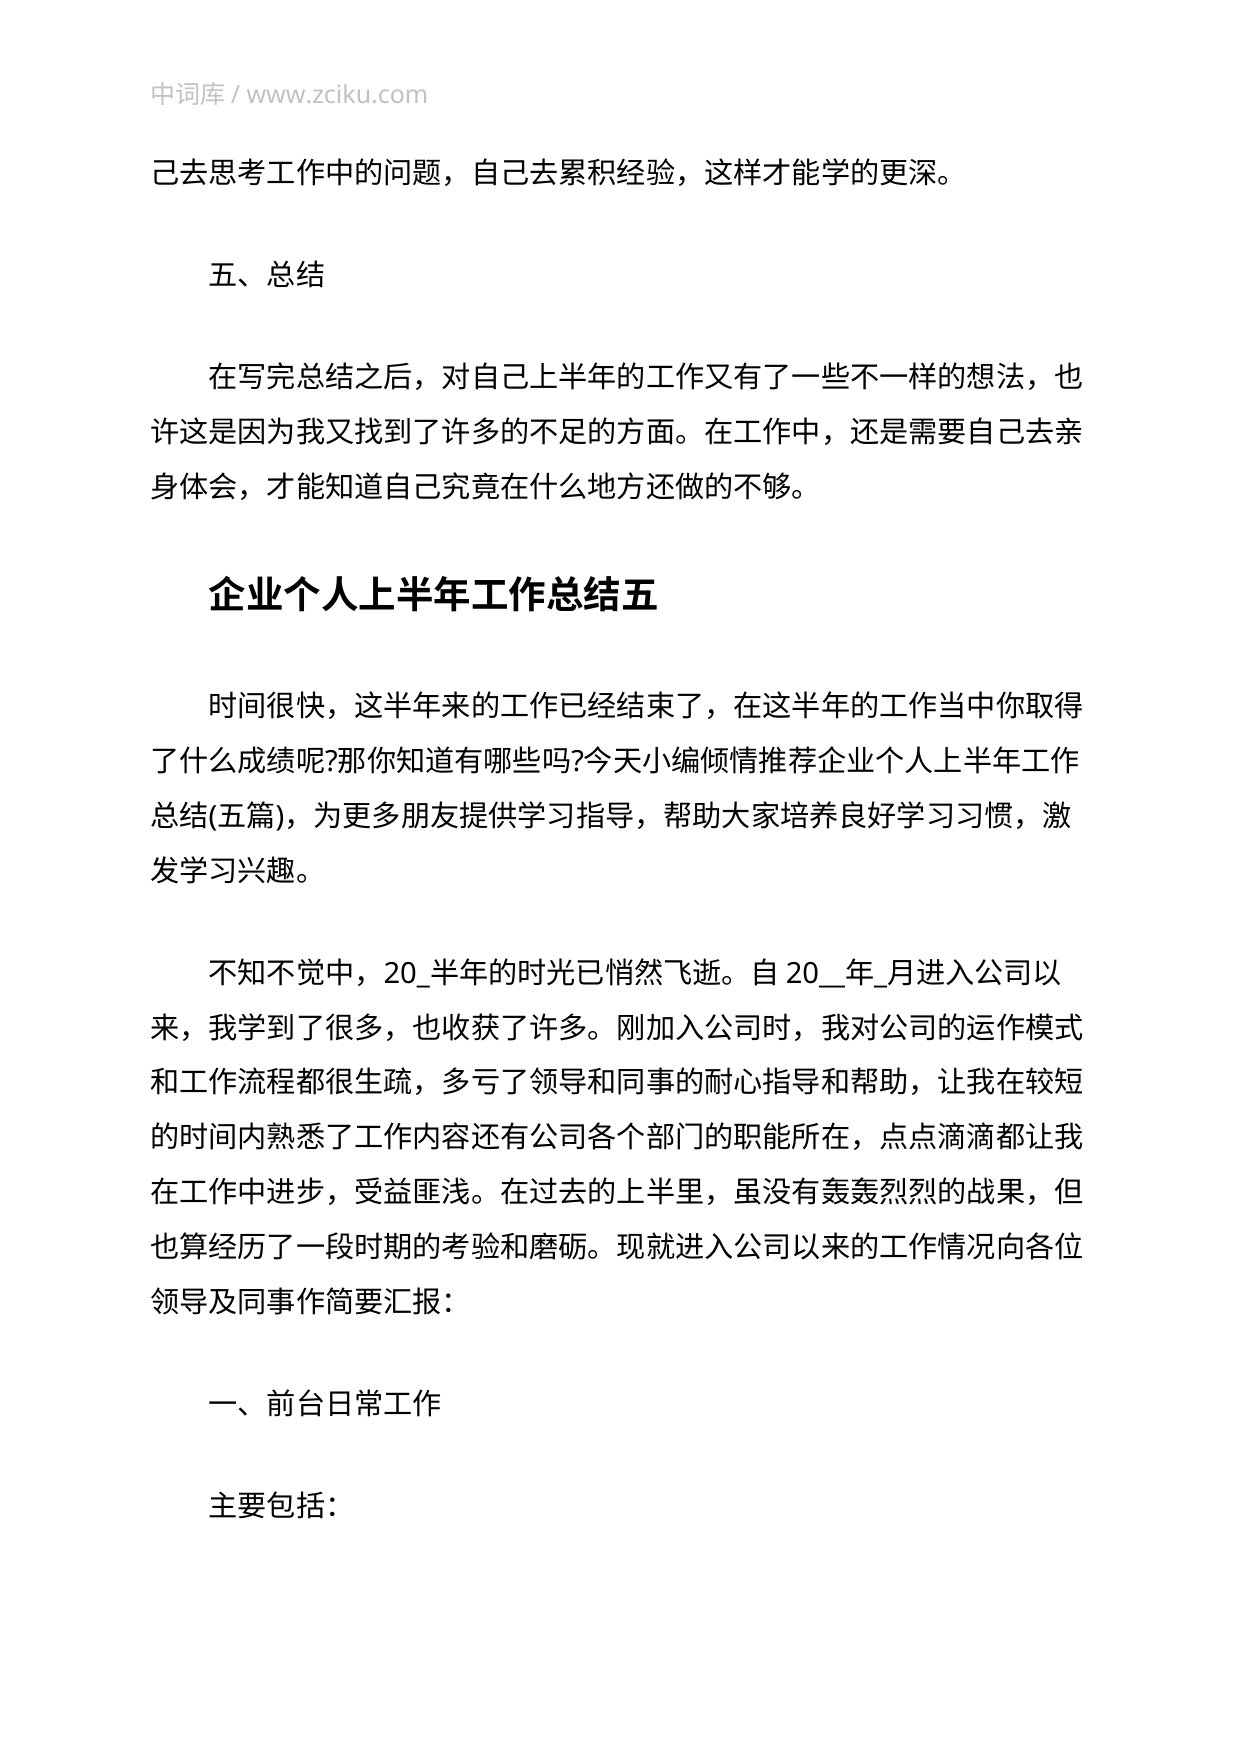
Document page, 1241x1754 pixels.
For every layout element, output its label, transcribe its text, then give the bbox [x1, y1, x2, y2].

text 主要包括： [150, 1482, 1090, 1524]
text 不知不觉中，20_半年的时光已悄然飞逝。自20__年_月进入公司以来，我学到了很多，也收获了许多。刚加入公司时，我对公司的运作模式和工作流程都很生疏，多亏了领导和同事的耐心指导和帮助，让我在较短的时间内熟悉了工作内容还有公司各个部门的职能所在，点点滴滴都让我在工作中进步，受益匪浅。在过去的上半里，虽没有轰轰烈烈的战果，但也算经历了一段时期的考验和磨砺。现就进入公司以来的工作情况向各位领导及同事作简要汇报： [150, 949, 1090, 1321]
text 时间很快，这半年来的工作已经结束了，在这半年的工作当中你取得了什么成绩呢?那你知道有哪些吗?今天小编倾情推荐企业个人上半年工作总结(五篇)，为更多朋友提供学习指导，帮助大家培养良好学习习惯，激发学习兴趣。 [150, 682, 1090, 890]
text 五、总结 [150, 252, 1090, 294]
text 企业个人上半年工作总结五 [150, 565, 1090, 619]
text 一、前台日常工作 [150, 1380, 1090, 1423]
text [150, 150, 1090, 192]
text 在写完总结之后，对自己上半年的工作又有了一些不一样的想法，也许这是因为我又找到了许多的不足的方面。在工作中，还是需要自己去亲身体会，才能知道自己究竟在什么地方还做的不够。 [150, 353, 1090, 506]
